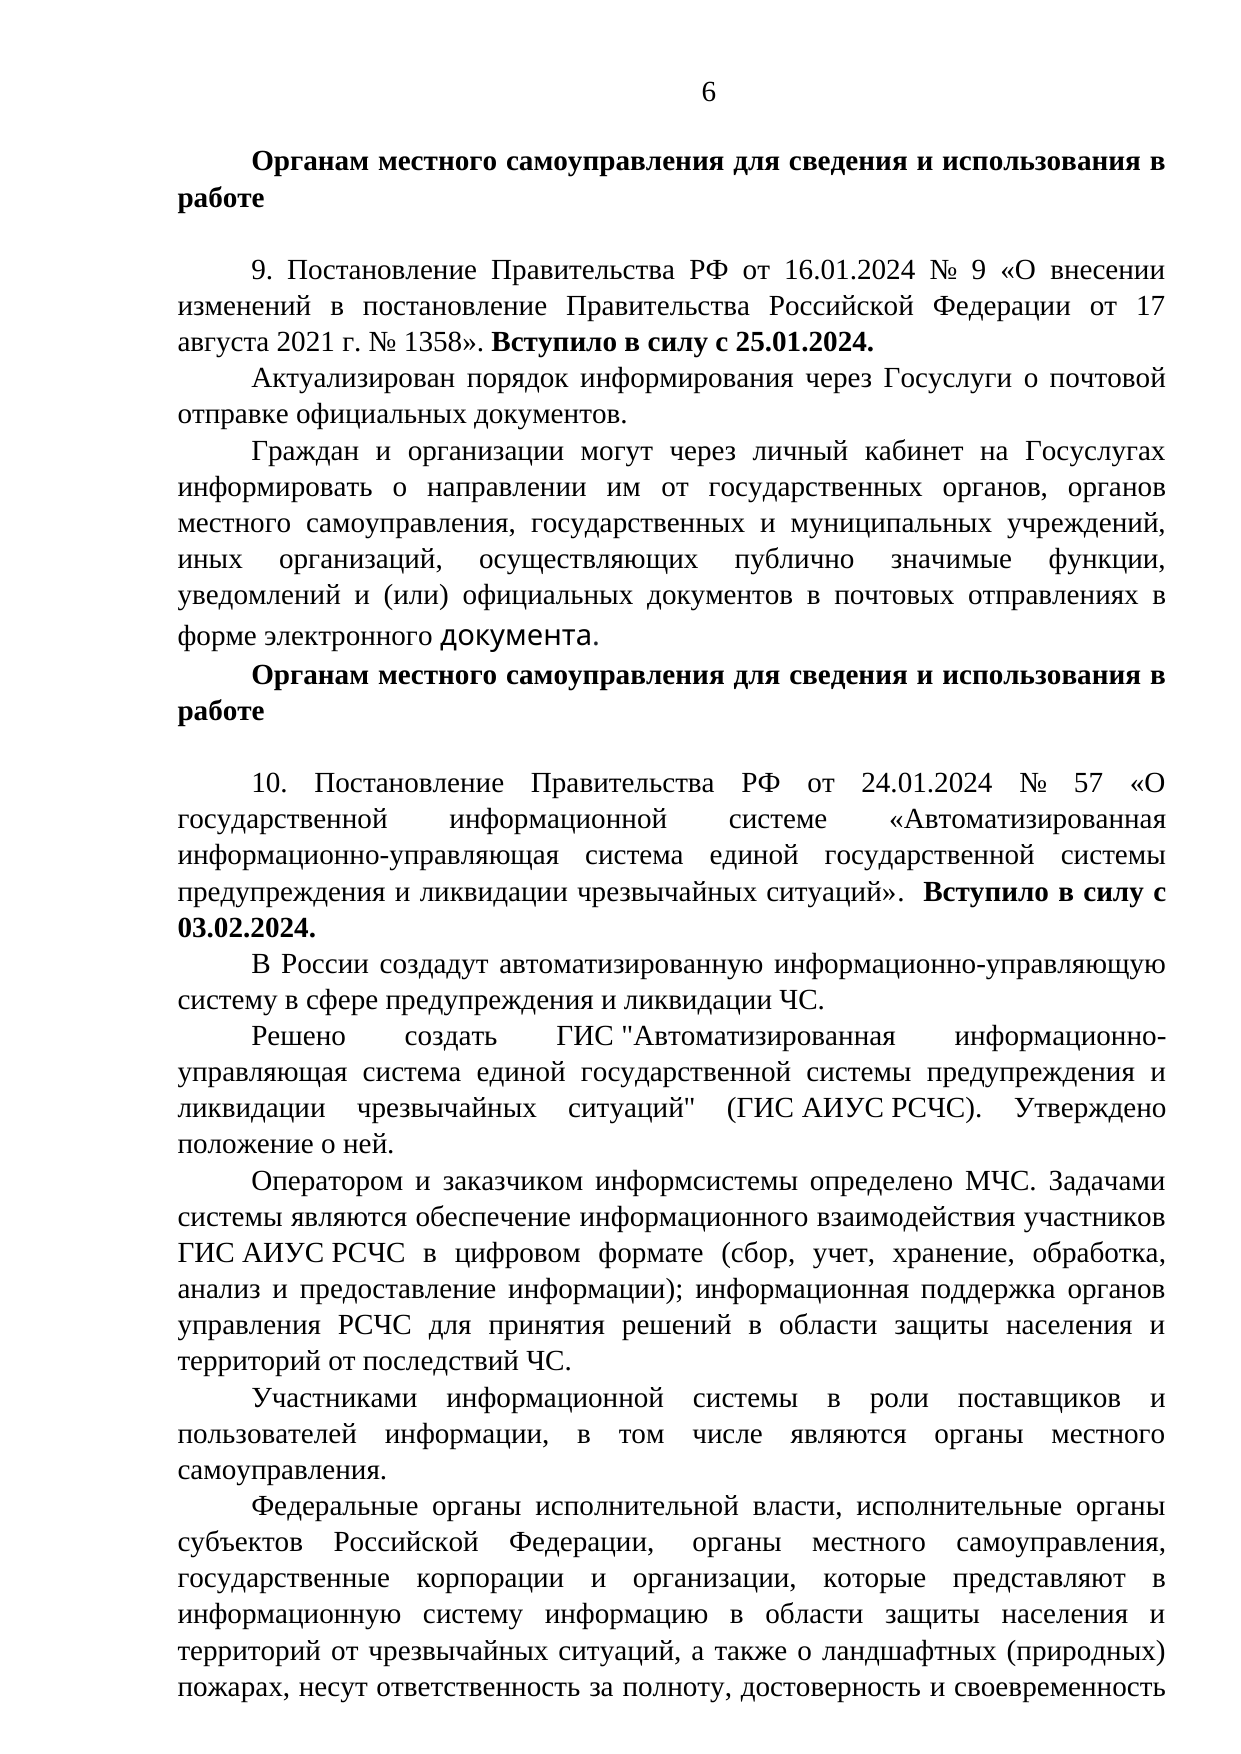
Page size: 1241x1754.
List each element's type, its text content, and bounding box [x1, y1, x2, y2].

text Участниками информационной системы в роли поставщиков и пользователей информации, в том числе являются органы местного самоуправления. [177, 1449, 1166, 1486]
text Органам местного самоуправления для сведения и использования в работе [177, 143, 1166, 213]
text Граждан и организации могут через личный кабинет на Госуслугах информировать о направлении им от государственных органов, органов местного самоуправления, государственных и муниципальных учреждений, иных организаций, осуществляющих публично значимые функции, уведомлений и (или) официальных документов в почтовых отправлениях в форме электронного документа. [177, 433, 1166, 505]
text Органам местного самоуправления для сведения и использования в работе [177, 657, 1166, 726]
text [177, 1488, 1166, 1560]
text Участниками информационной системы в роли поставщиков и пользователей информации, в том числе являются органы местного самоуправления. [177, 1380, 1166, 1416]
text 9. Постановление Правительства РФ от 16.01.2024 № 9 «О внесении изменений в постановление Правительства Российской Федерации от 17 августа 2021 г. № 1358». Вступило в силу с 25.01.2024. [177, 252, 1166, 358]
text Актуализирован порядок информирования через Госуслуги о почтовой отправке официальных документов. [177, 360, 1166, 430]
text Оператором и заказчиком информсистемы определено МЧС. Задачами системы являются обеспечение информационного взаимодействия участников ГИС АИУС РСЧС в цифровом формате (сбор, учет, хранение, обработка, анализ и предоставление информации); информационная поддержка органов управления РСЧС для принятия решений в области защиты населения и территорий от последствий ЧС. [177, 1163, 1166, 1377]
text Граждан и организации могут через личный кабинет на Госуслугах информировать о направлении им от государственных органов, органов местного самоуправления, государственных и муниципальных учреждений, иных организаций, осуществляющих публично значимые функции, уведомлений и (или) официальных документов в почтовых отправлениях в форме электронного документа. [177, 575, 1166, 654]
text В России создадут автоматизированную информационно-управляющую систему в сфере предупреждения и ликвидации ЧС. [177, 946, 1166, 1016]
text 10. Постановление Правительства РФ от 24.01.2024 № 57 «О государственной информационной системе «Автоматизированная информационно-управляющая система единой государственной системы предупреждения и ликвидации чрезвычайных ситуаций». Вступило в силу с 03.02.2024. [177, 765, 1166, 943]
text Решено создать ГИС "Автоматизированная информационно-управляющая система единой государственной системы предупреждения и ликвидации чрезвычайных ситуаций" (ГИС АИУС РСЧС). Утверждено положение о ней. [177, 1018, 1166, 1160]
